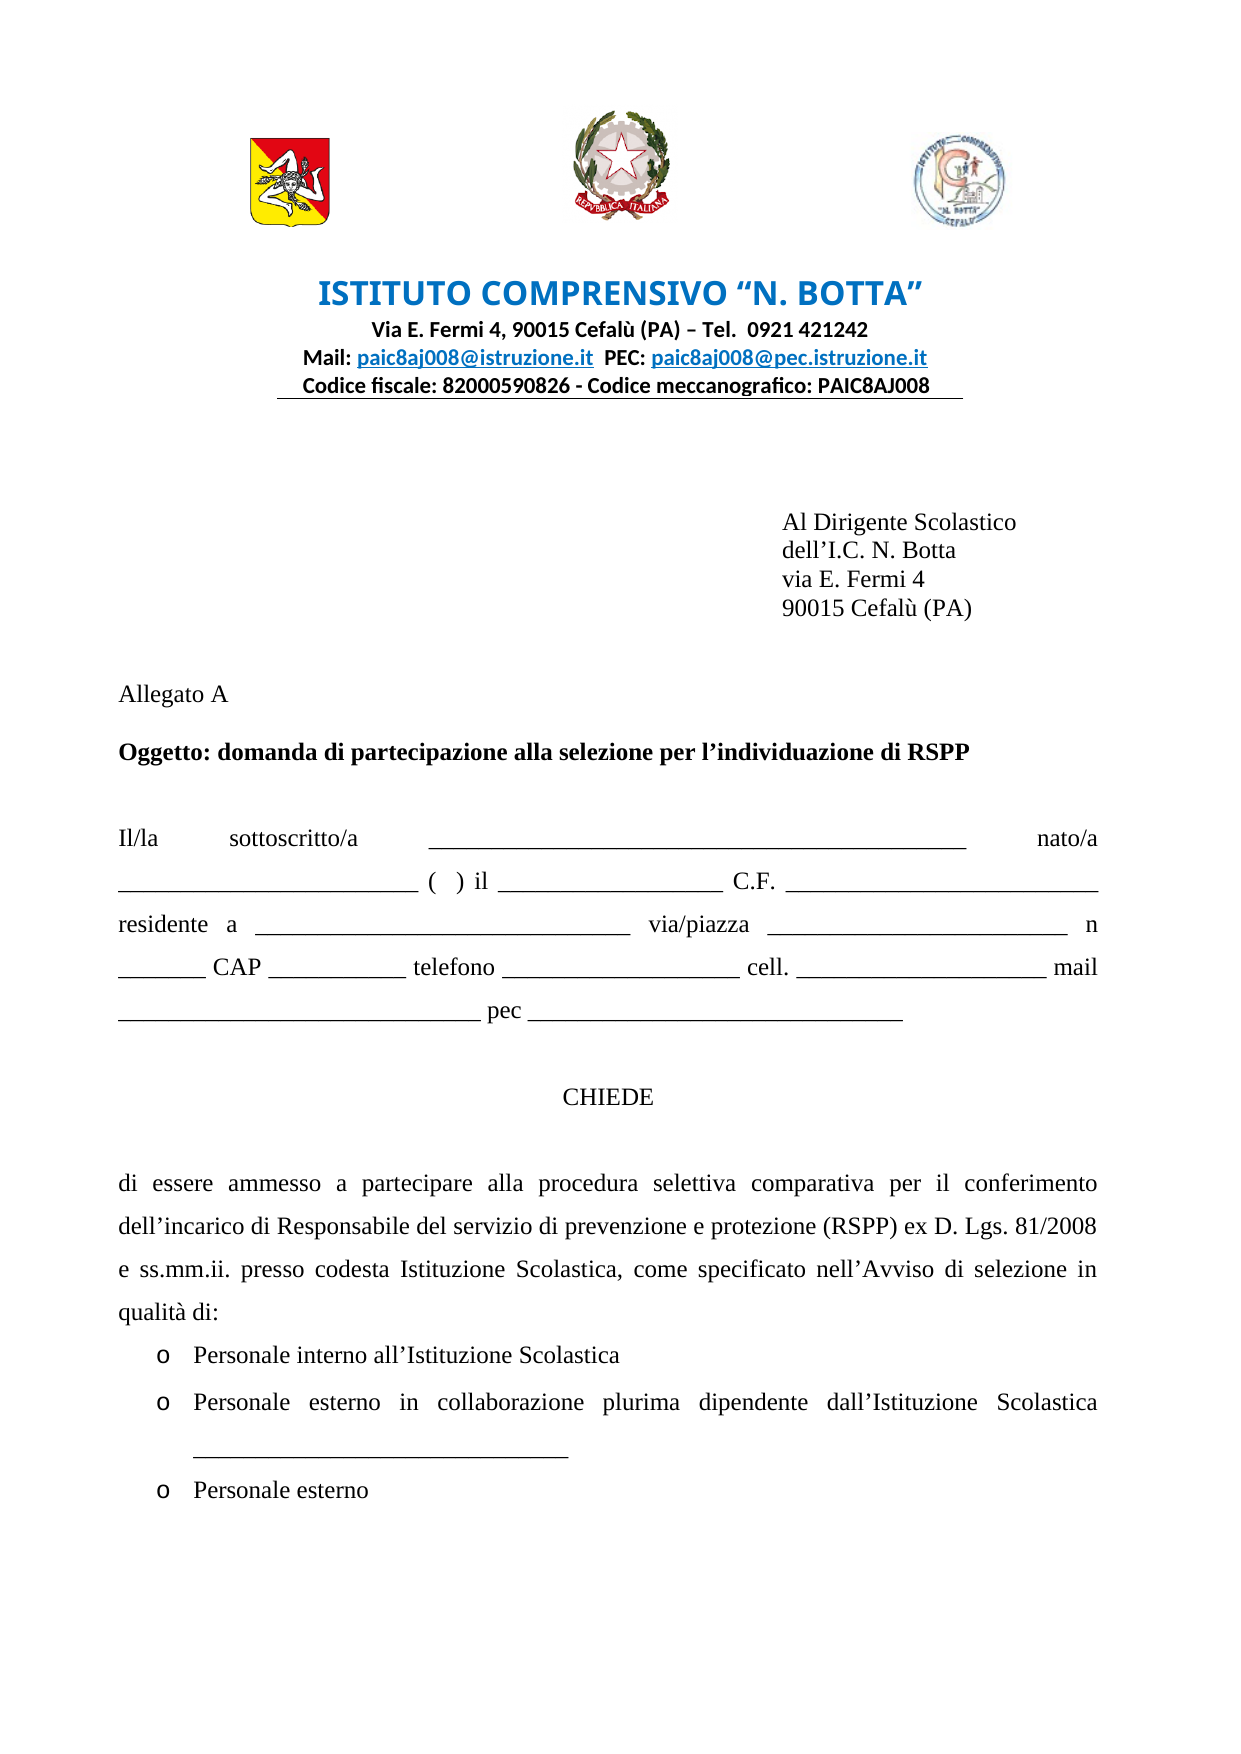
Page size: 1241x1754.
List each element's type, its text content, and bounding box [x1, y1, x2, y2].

text Al Dirigente Scolastico [118, 507, 1098, 536]
picture [561, 104, 679, 223]
text Il/la sottoscritto/a ___________________________________________ nato/a ________________________ ( ) il __________________ C.F. _________________________ residente a ______________________________ via/piazza ________________________ n _______ CAP ___________ telefono ___________________ cell. ____________________ mail _____________________________ pec ______________________________ [118, 823, 1098, 1024]
text 90015 Cefalù (PA) [118, 593, 1098, 622]
text di essere ammesso a partecipare alla procedura selettiva comparativa per il conferimento dell’incarico di Responsabile del servizio di prevenzione e protezione (RSPP) ex D. Lgs. 81/2008 e ss.mm.ii. presso codesta Istituzione Scolastica, come specificato nell’Avviso di selezione in qualità di: [118, 1168, 1098, 1326]
picture [237, 132, 341, 227]
picture [909, 132, 1013, 230]
list Personale esterno in collaborazione plurima dipendente dall’Istituzione Scolastica ______________________________ [156, 1387, 1098, 1461]
list Personale esterno [156, 1475, 1098, 1506]
list Personale interno all’Istituzione Scolastica [156, 1341, 1098, 1371]
text CHIEDE [118, 1082, 1098, 1111]
text Allegato A [118, 679, 1098, 708]
text via E. Fermi 4 [118, 564, 1098, 593]
text dell’I.C. N. Botta [118, 536, 1098, 564]
text Oggetto: domanda di partecipazione alla selezione per l’individuazione di RSPP [118, 737, 1098, 766]
